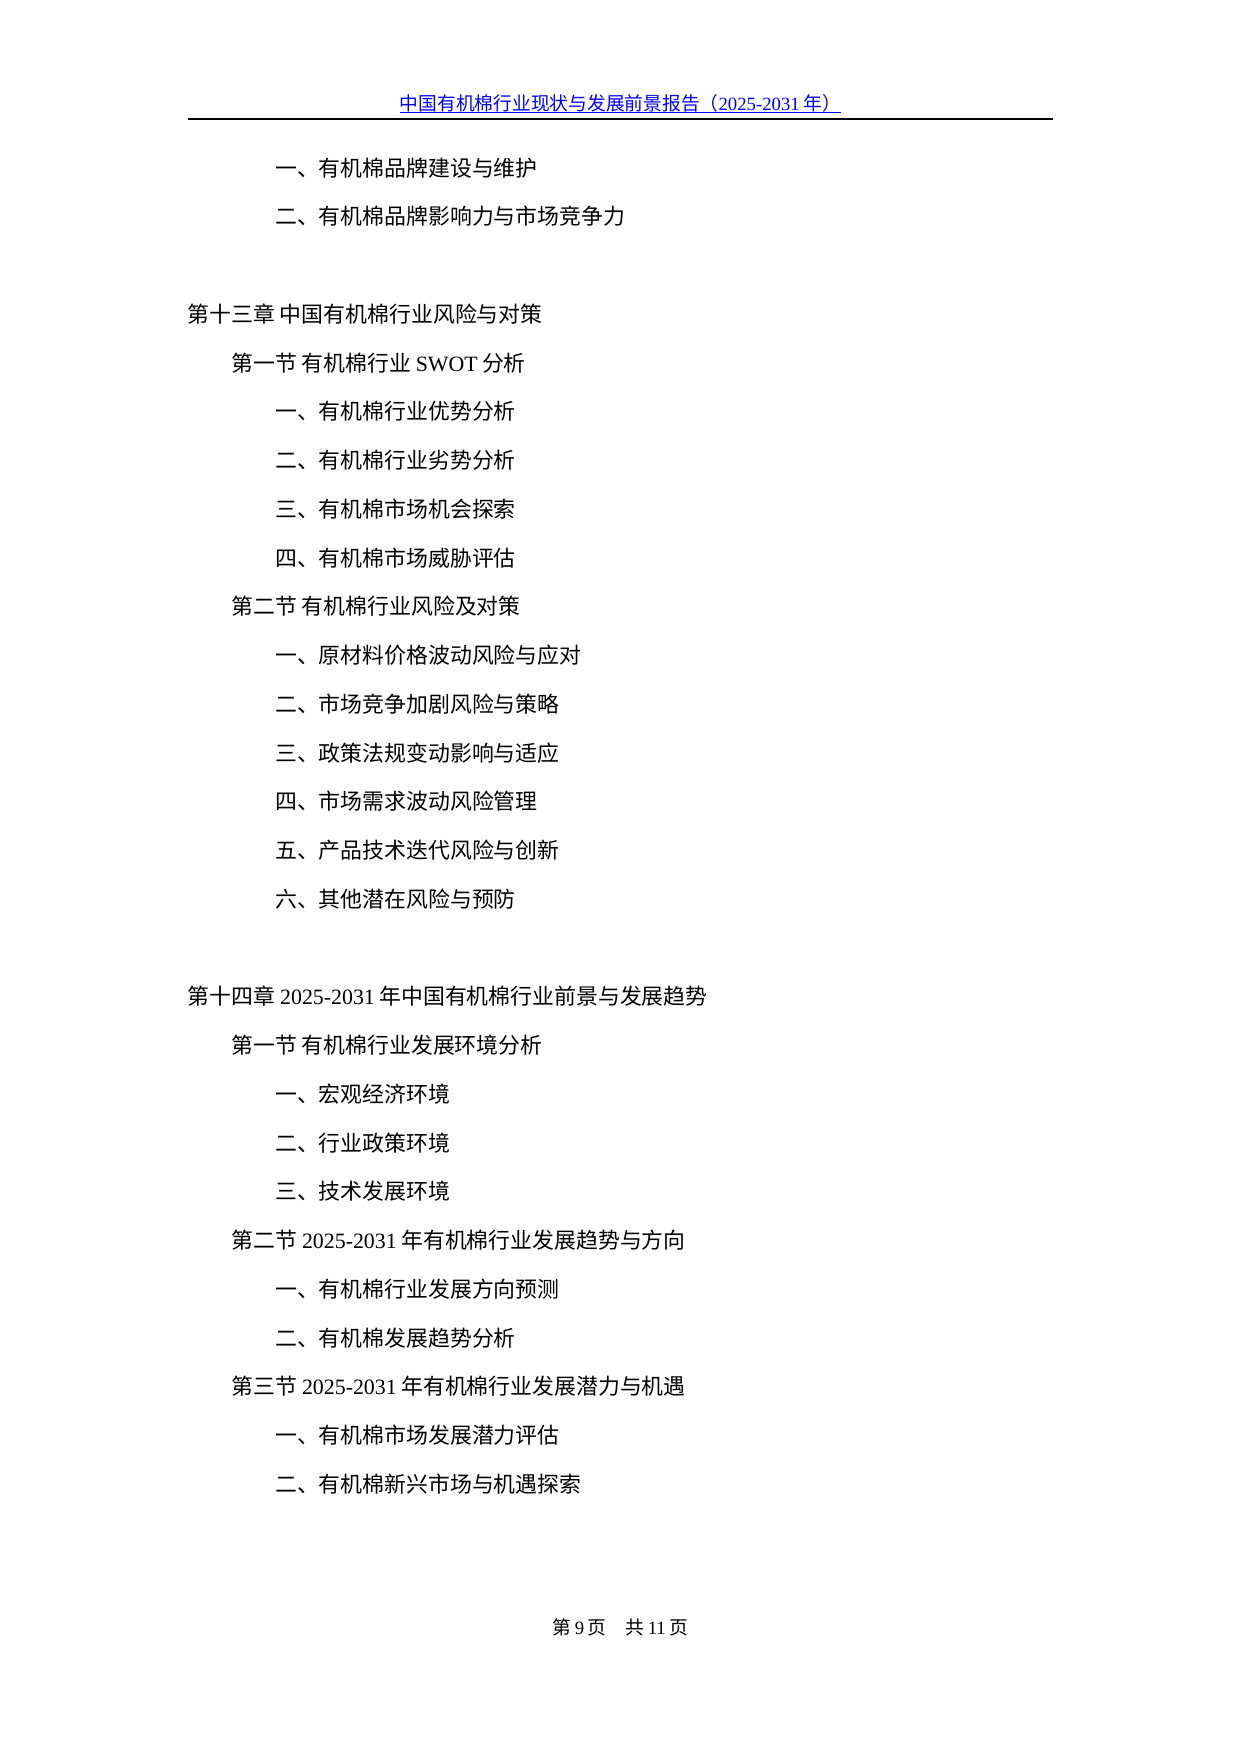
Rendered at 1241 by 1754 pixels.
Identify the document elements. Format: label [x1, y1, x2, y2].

text [187, 150, 1053, 1499]
